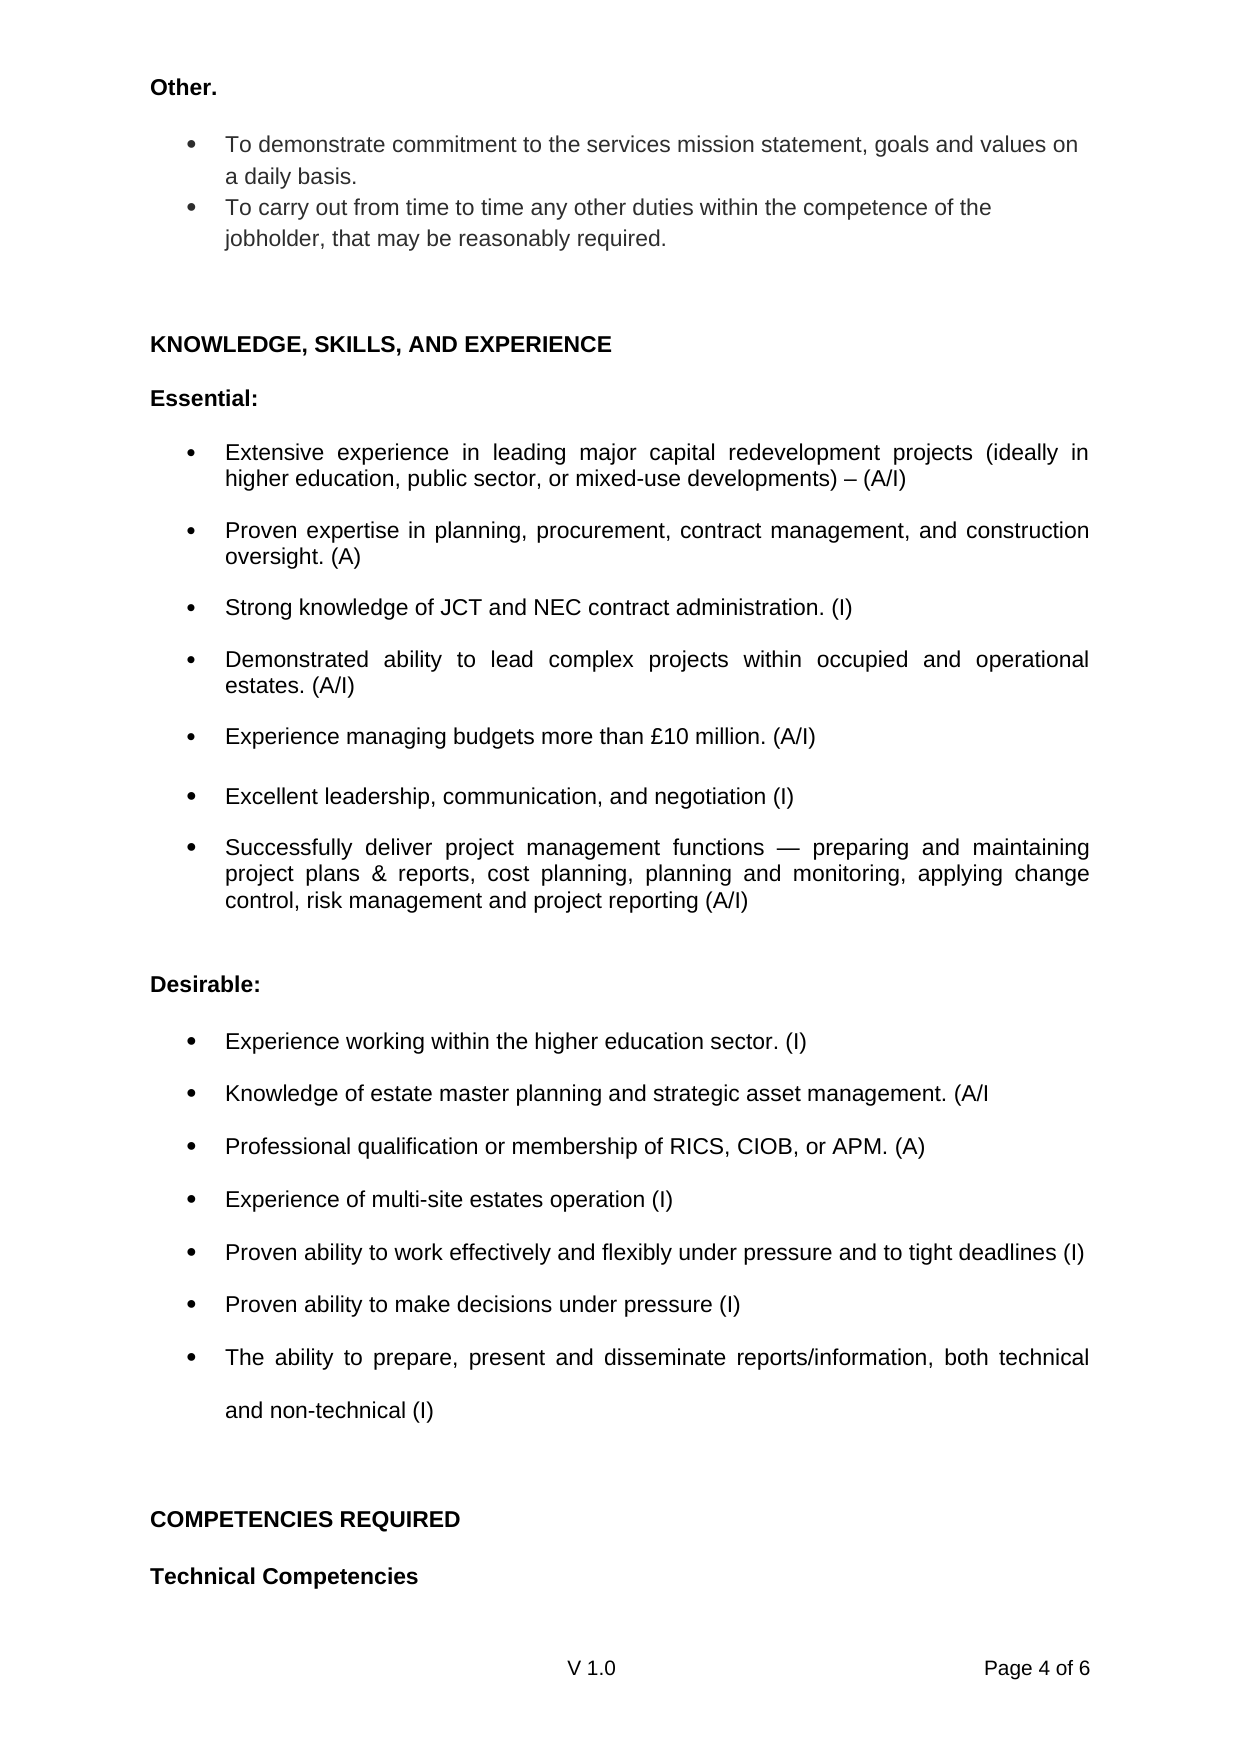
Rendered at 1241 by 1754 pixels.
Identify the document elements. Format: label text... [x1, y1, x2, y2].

text Other. [150, 74, 1090, 100]
list Proven ability to make decisions under pressure (I) [187, 1291, 1090, 1317]
list Experience of multi-site estates operation (I) [187, 1186, 1090, 1212]
list To carry out from time to time any other duties within the competence of the jobholder, that may be reasonably required. [187, 189, 1090, 252]
text Essential: [150, 385, 1090, 412]
list Knowledge of estate master planning and strategic asset management. (A/I [187, 1080, 1090, 1107]
list Excellent leadership, communication, and negotiation (I) [187, 783, 1090, 809]
list Experience working within the higher education sector. (I) [187, 1028, 1090, 1054]
list Extensive experience in leading major capital redevelopment projects (ideally in higher education, public sector, or mixed-use developments) – (A/I) [187, 439, 1090, 492]
list Successfully deliver project management functions — preparing and maintaining project plans & reports, cost planning, planning and monitoring, applying change control, risk management and project reporting (A/I) [187, 834, 1090, 913]
text COMPETENCIES REQUIRED [150, 1506, 1090, 1532]
list Experience managing budgets more than £10 million. (A/I) [187, 723, 1090, 750]
list Strong knowledge of JCT and NEC contract administration. (I) [187, 594, 1090, 621]
list The ability to prepare, present and disseminate reports/information, both technical and non-technical (I) [187, 1344, 1090, 1423]
text Technical Competencies [150, 1563, 1090, 1589]
list Professional qualification or membership of RICS, CIOB, or APM. (A) [187, 1133, 1090, 1159]
list To demonstrate commitment to the services mission statement, goals and values on a daily basis. [187, 127, 1090, 189]
text Desirable: [150, 971, 1090, 997]
list Proven ability to work effectively and flexibly under pressure and to tight deadlines (I) [187, 1238, 1090, 1265]
list Demonstrated ability to lead complex projects within occupied and operational estates. (A/I) [187, 646, 1090, 698]
text KNOWLEDGE, SKILLS, AND EXPERIENCE [150, 331, 1090, 357]
list Proven expertise in planning, procurement, contract management, and construction oversight. (A) [187, 517, 1090, 569]
